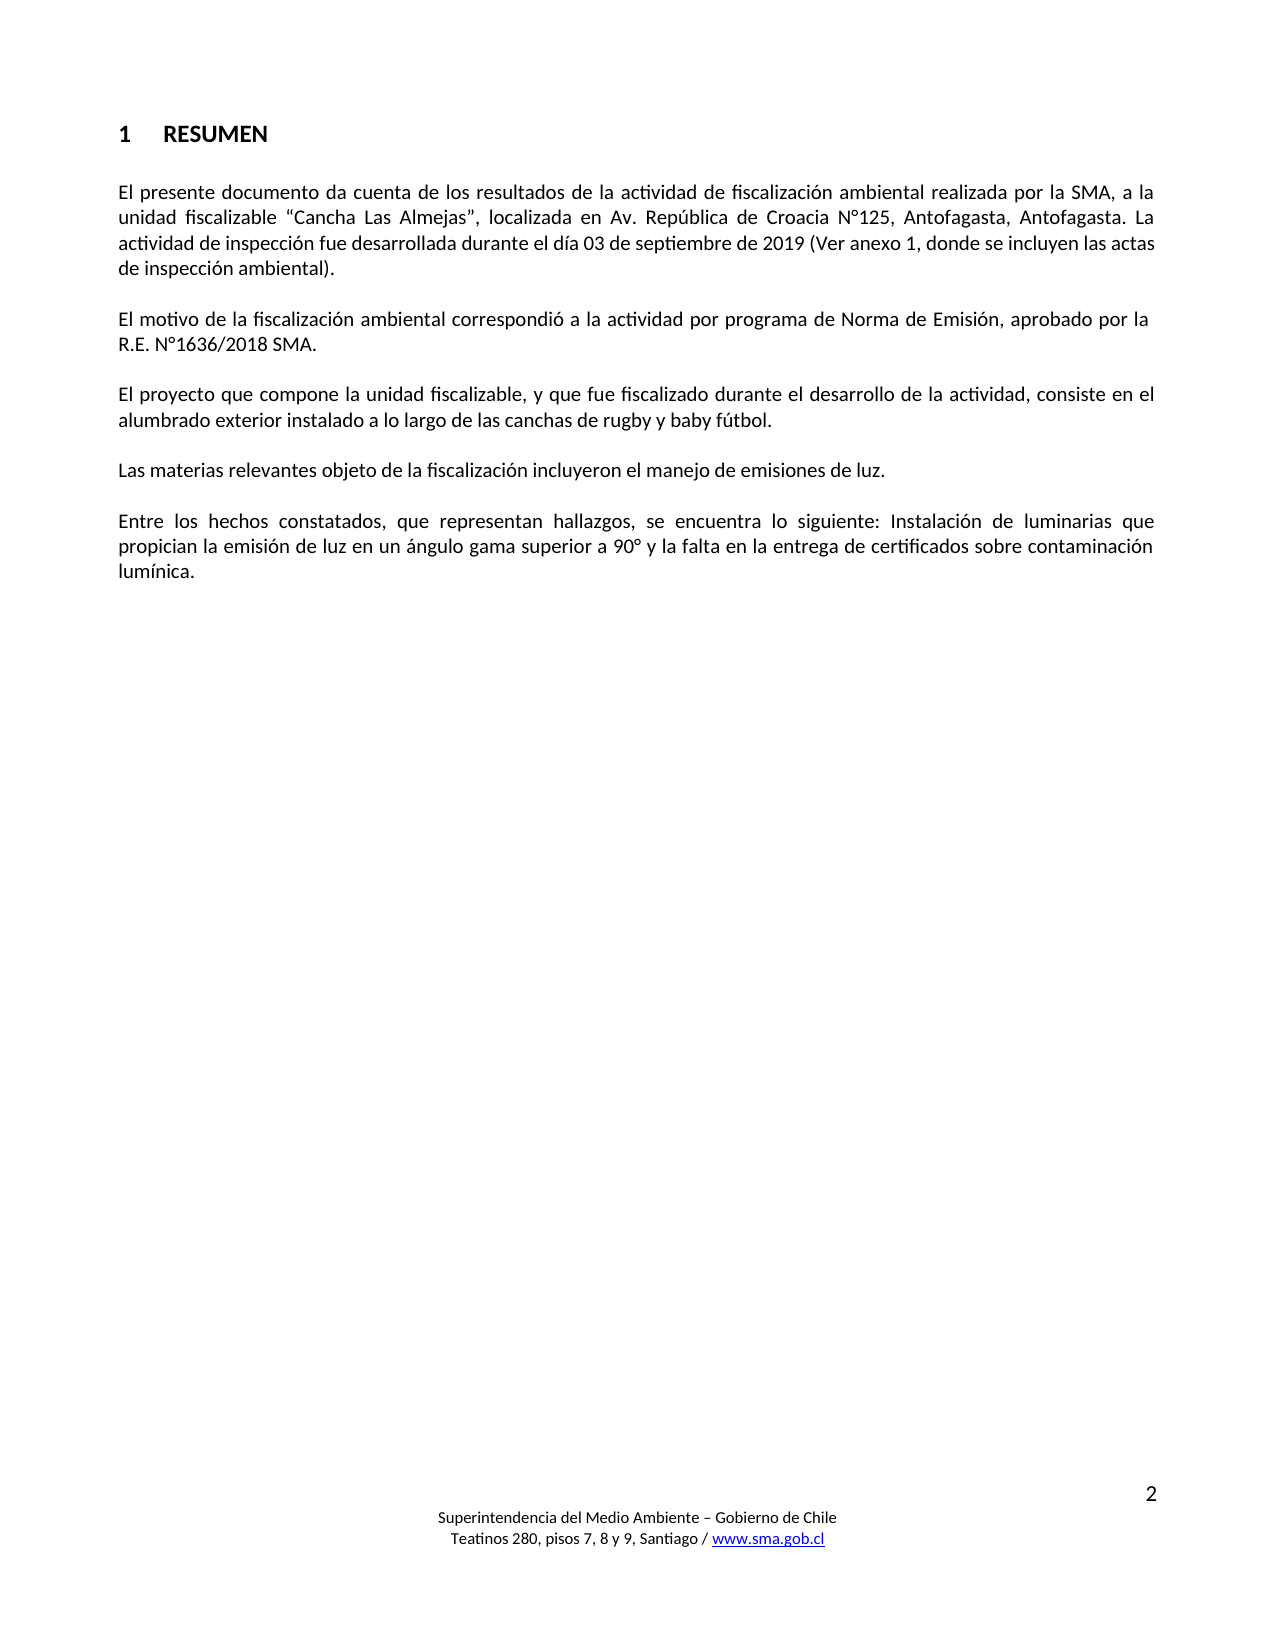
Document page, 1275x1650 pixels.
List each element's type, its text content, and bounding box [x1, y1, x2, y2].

text El motivo de la fiscalización ambiental correspondió a la actividad por programa de Norma de Emisión, aprobado por la R.E. N°1636/2018 SMA. [118, 306, 1157, 357]
text Entre los hechos constatados, que representan hallazgos, se encuentra lo siguiente: Instalación de luminarias que propician la emisión de luz en un ángulo gama superior a 90° y la falta en la entrega de certificados sobre contaminación lumínica. [118, 508, 1157, 584]
text El presente documento da cuenta de los resultados de la actividad de fiscalización ambiental realizada por la SMA, a la unidad fiscalizable “Cancha Las Almejas”, localizada en Av. República de Croacia N°125, Antofagasta, Antofagasta. La actividad de inspección fue desarrollada durante el día 03 de septiembre de 2019 (Ver anexo 1, donde se incluyen las actas de inspección ambiental). [118, 179, 1157, 281]
text RESUMEN [118, 118, 1157, 149]
text Las materias relevantes objeto de la fiscalización incluyeron el manejo de emisiones de luz. [118, 457, 1157, 483]
text El proyecto que compone la unidad fiscalizable, y que fue fiscalizado durante el desarrollo de la actividad, consiste en el alumbrado exterior instalado a lo largo de las canchas de rugby y baby fútbol. [118, 382, 1157, 432]
